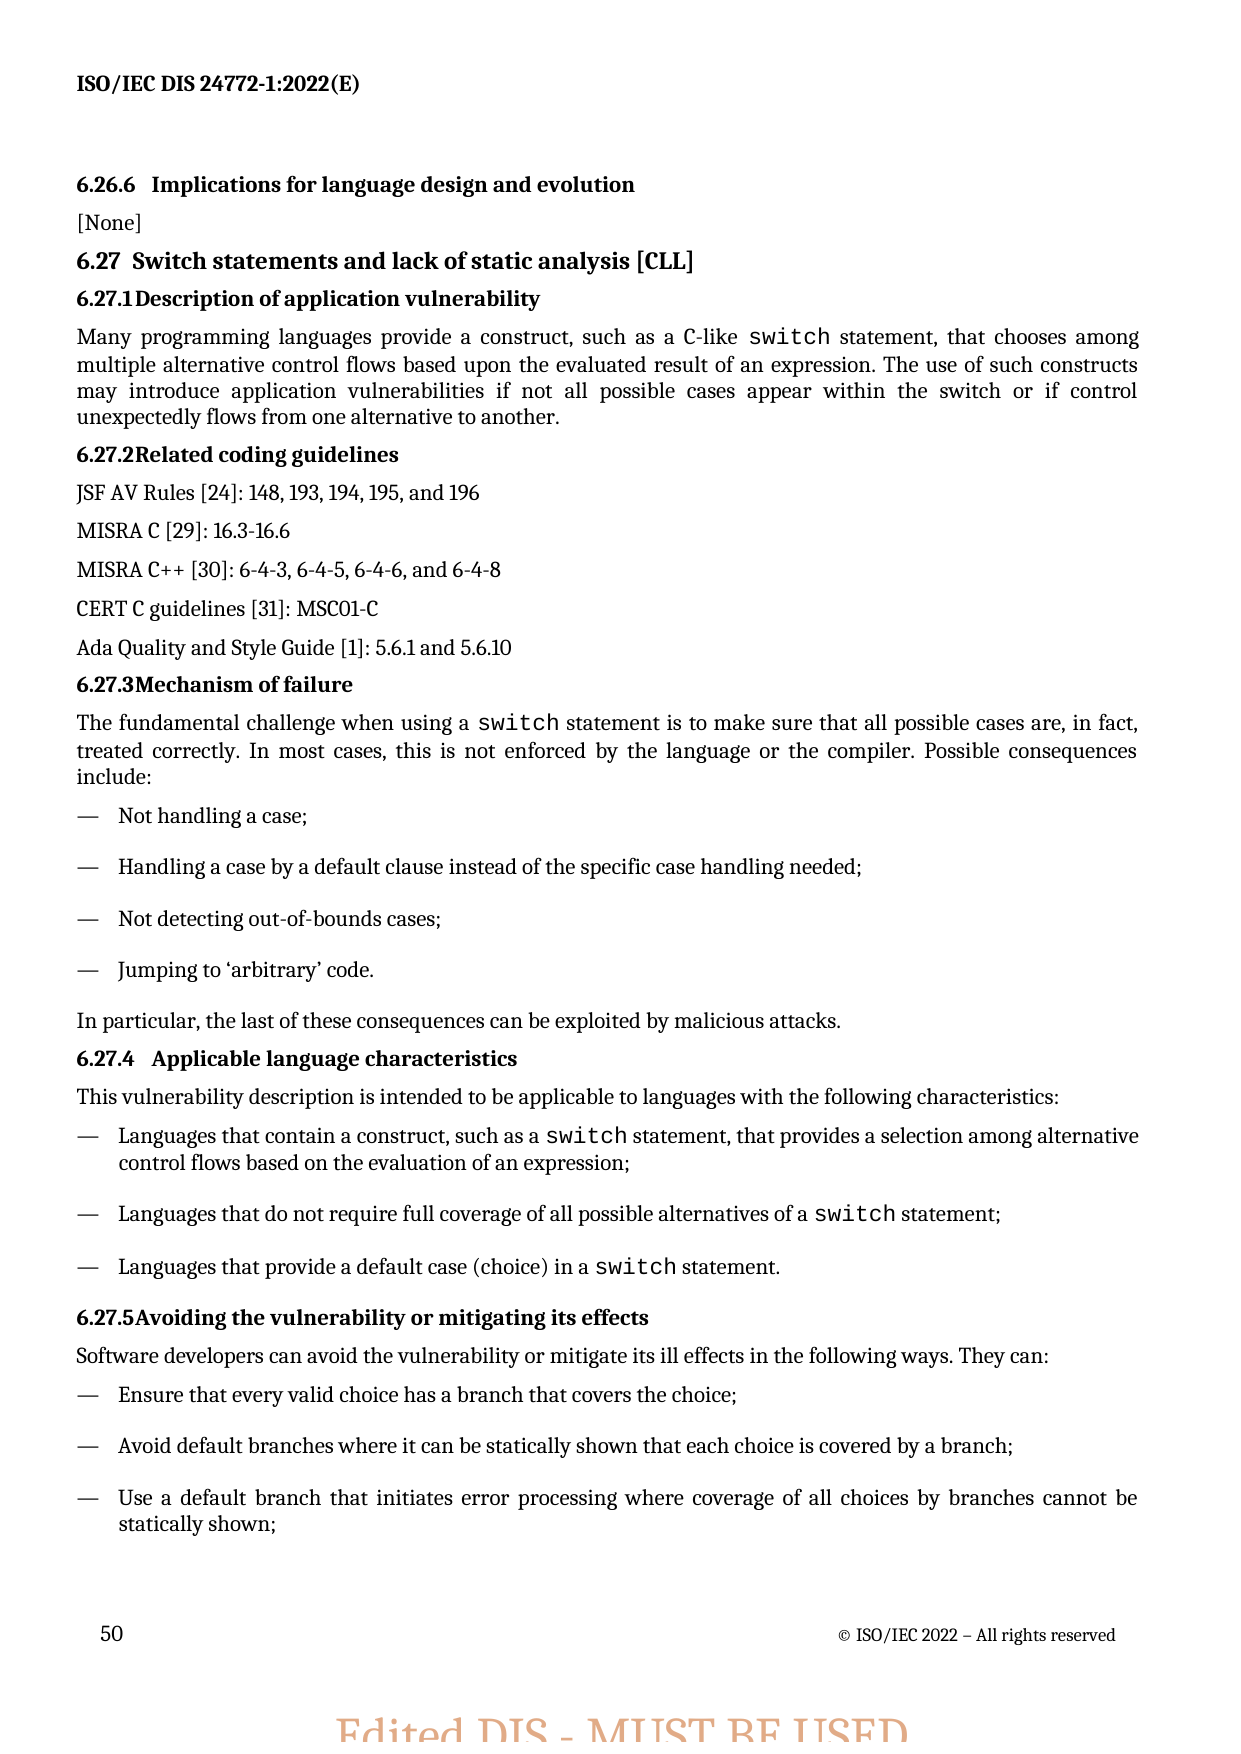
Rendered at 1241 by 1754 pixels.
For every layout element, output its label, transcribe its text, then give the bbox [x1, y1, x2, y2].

text Ada Quality and Style Guide [1]: 5.6.1 and 5.6.10 [76, 635, 1140, 661]
list — Languages that contain a construct, such as a switch statement, that provides a selection among alternative control flows based on the evaluation of an expression; [76, 1122, 1140, 1176]
list — Avoid default branches where it can be statically shown that each choice is covered by a branch; [76, 1433, 1140, 1459]
list — Not handling a case; [76, 803, 1140, 829]
text This vulnerability description is intended to be applicable to languages with the following characteristics: [76, 1083, 1140, 1110]
subtitle Related coding guidelines [76, 443, 1140, 467]
subtitle Applicable language characteristics [76, 1047, 1140, 1071]
subtitle Implications for language design and evolution [76, 173, 1140, 197]
list — Jumping to ‘arbitrary’ code. [76, 957, 1140, 983]
text The fundamental challenge when using a switch statement is to make sure that all possible cases are, in fact, treated correctly. In most cases, this is not enforced by the language or the compiler. Possible consequences include: [76, 710, 1140, 790]
text CERT C guidelines [31]: MSC01-C [76, 596, 1140, 622]
text In particular, the last of these consequences can be exploited by malicious attacks. [76, 1008, 1140, 1034]
list — Use a default branch that initiates error processing where coverage of all choices by branches cannot be statically shown; [76, 1484, 1140, 1537]
list — Languages that provide a default case (choice) in a switch statement. [76, 1254, 1140, 1281]
subtitle Switch statements and lack of static analysis [CLL] [76, 249, 1140, 275]
subtitle Avoiding the vulnerability or mitigating its effects [76, 1306, 1140, 1330]
list — Not detecting out-of-bounds cases; [76, 906, 1140, 932]
text Many programming languages provide a construct, such as a C-like switch statement, that chooses among multiple alternative control flows based upon the evaluated result of an expression. The use of such constructs may introduce application vulnerabilities if not all possible cases appear within the switch or if control unexpectedly flows from one alternative to another. [76, 324, 1140, 430]
list — Languages that do not require full coverage of all possible alternatives of a switch statement; [76, 1201, 1140, 1229]
text [None] [76, 210, 1140, 236]
subtitle Description of application vulnerability [76, 287, 1140, 311]
list — Ensure that every valid choice has a branch that covers the choice; [76, 1382, 1140, 1408]
subtitle Mechanism of failure [76, 674, 1140, 698]
text JSF AV Rules [24]: 148, 193, 194, 195, and 196 [76, 479, 1140, 506]
list — Handling a case by a default clause instead of the specific case handling needed; [76, 854, 1140, 881]
text Software developers can avoid the vulnerability or mitigate its ill effects in the following ways. They can: [76, 1343, 1140, 1369]
text MISRA C [29]: 16.3-16.6 [76, 518, 1140, 544]
text MISRA C++ [30]: 6-4-3, 6-4-5, 6-4-6, and 6-4-8 [76, 557, 1140, 583]
